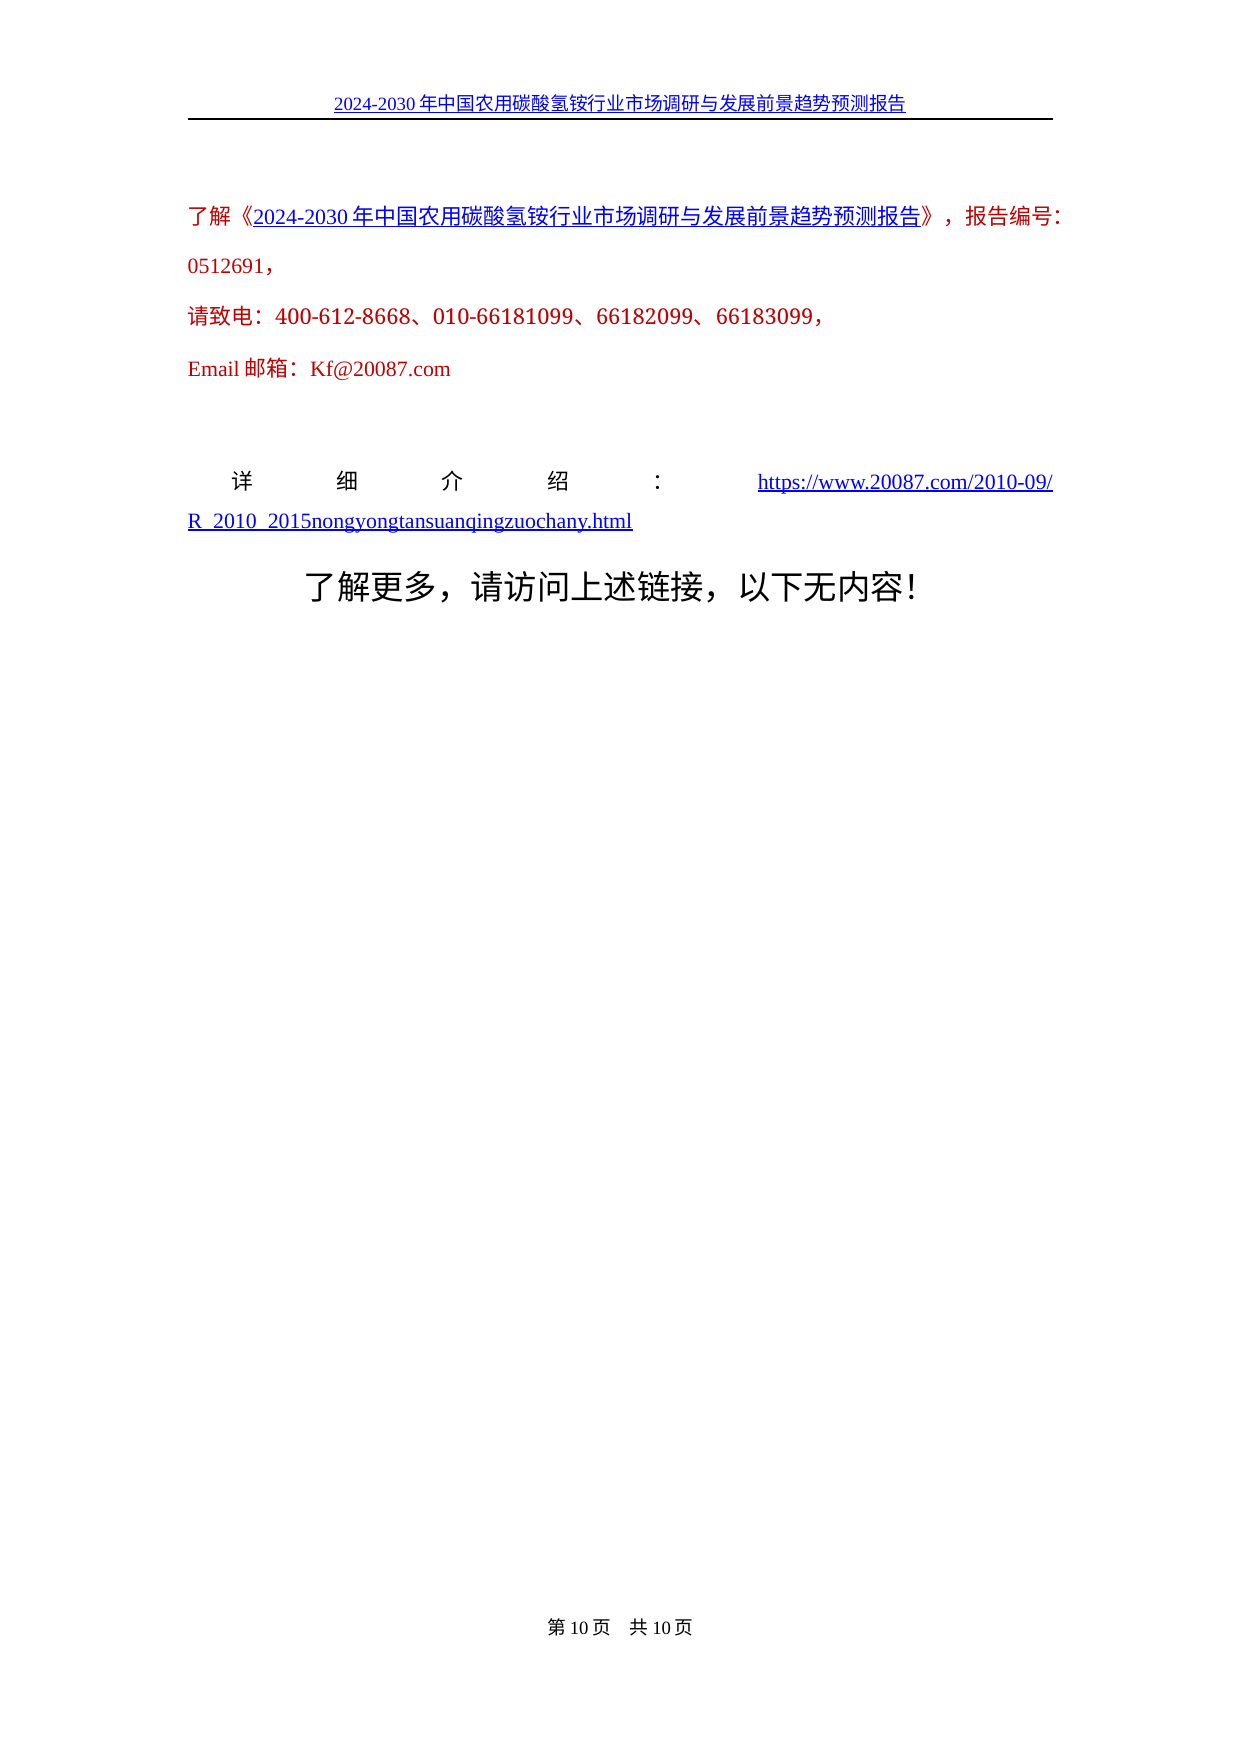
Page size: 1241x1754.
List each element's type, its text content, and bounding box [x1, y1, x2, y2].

text 详细介绍：https://www.20087.com/2010-09/R_2010_2015nongyongtansuanqingzuochany.html [187, 463, 1053, 536]
text Email邮箱：Kf@20087.com [187, 350, 1053, 383]
text 了解《2024-2030年中国农用碳酸氢铵行业市场调研与发展前景趋势预测报告》，报告编号：0512691， [187, 198, 1053, 280]
title 了解更多，请访问上述链接，以下无内容！ [187, 552, 1053, 617]
text 请致电：400-612-8668、010-66181099、66182099、66183099， [187, 299, 1053, 331]
